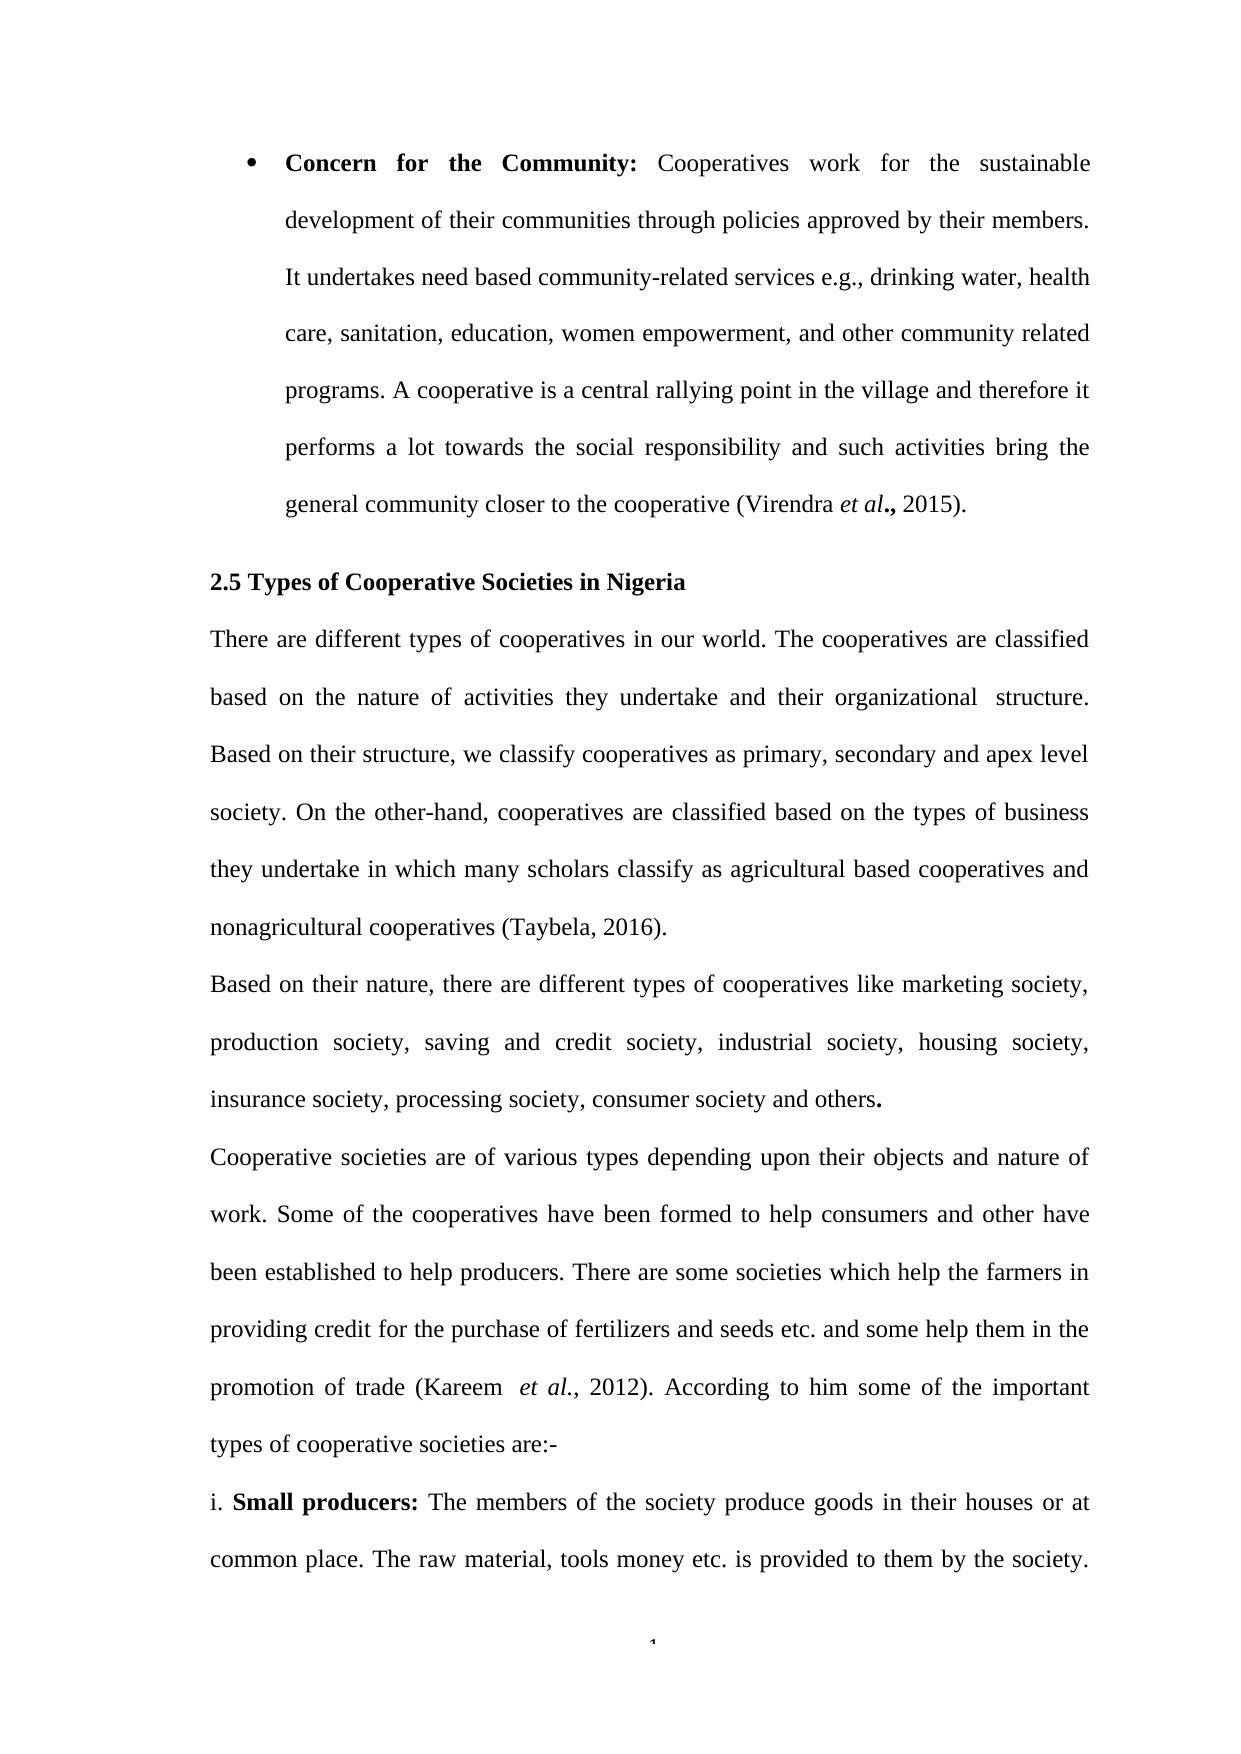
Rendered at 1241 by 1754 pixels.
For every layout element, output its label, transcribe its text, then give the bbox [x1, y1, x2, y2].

subtitle Types of Cooperative Societies in Nigeria [210, 567, 1146, 596]
list Small producers: The members of the society produce goods in their houses or at common place. The raw material, tools money etc. is provided to them by the society. [210, 1487, 1091, 1573]
text There are different types of cooperatives in our world. The cooperatives are classified based on the nature of activities they undertake and their organizational structure. Based on their structure, we classify cooperatives as primary, secondary and apex level society. On the other-hand, cooperatives are classified based on the types of business they undertake in which many scholars classify as agricultural based cooperatives and nonagricultural cooperatives (Taybela, 2016). [210, 624, 1090, 941]
list Concern for the Community: Cooperatives work for the sustainable development of their communities through policies approved by their members. It undertakes need based community-related services e.g., drinking water, health care, sanitation, education, women empowerment, and other community related programs. A cooperative is a central rallying point in the village and therefore it performs a lot towards the social responsibility and such activities bring the general community closer to the cooperative (Virendra et al., 2015). [247, 148, 1090, 518]
text Cooperative societies are of various types depending upon their objects and nature of work. Some of the cooperatives have been formed to help consumers and other have been established to help producers. There are some societies which help the farmers in providing credit for the purchase of fertilizers and seeds etc. and some help them in the promotion of trade (Kareem et al., 2012). According to him some of the important types of cooperative societies are:- [210, 1142, 1091, 1458]
text Based on their nature, there are different types of cooperatives like marketing society, production society, saving and credit society, industrial society, housing society, insurance society, processing society, consumer society and others. [210, 969, 1090, 1113]
